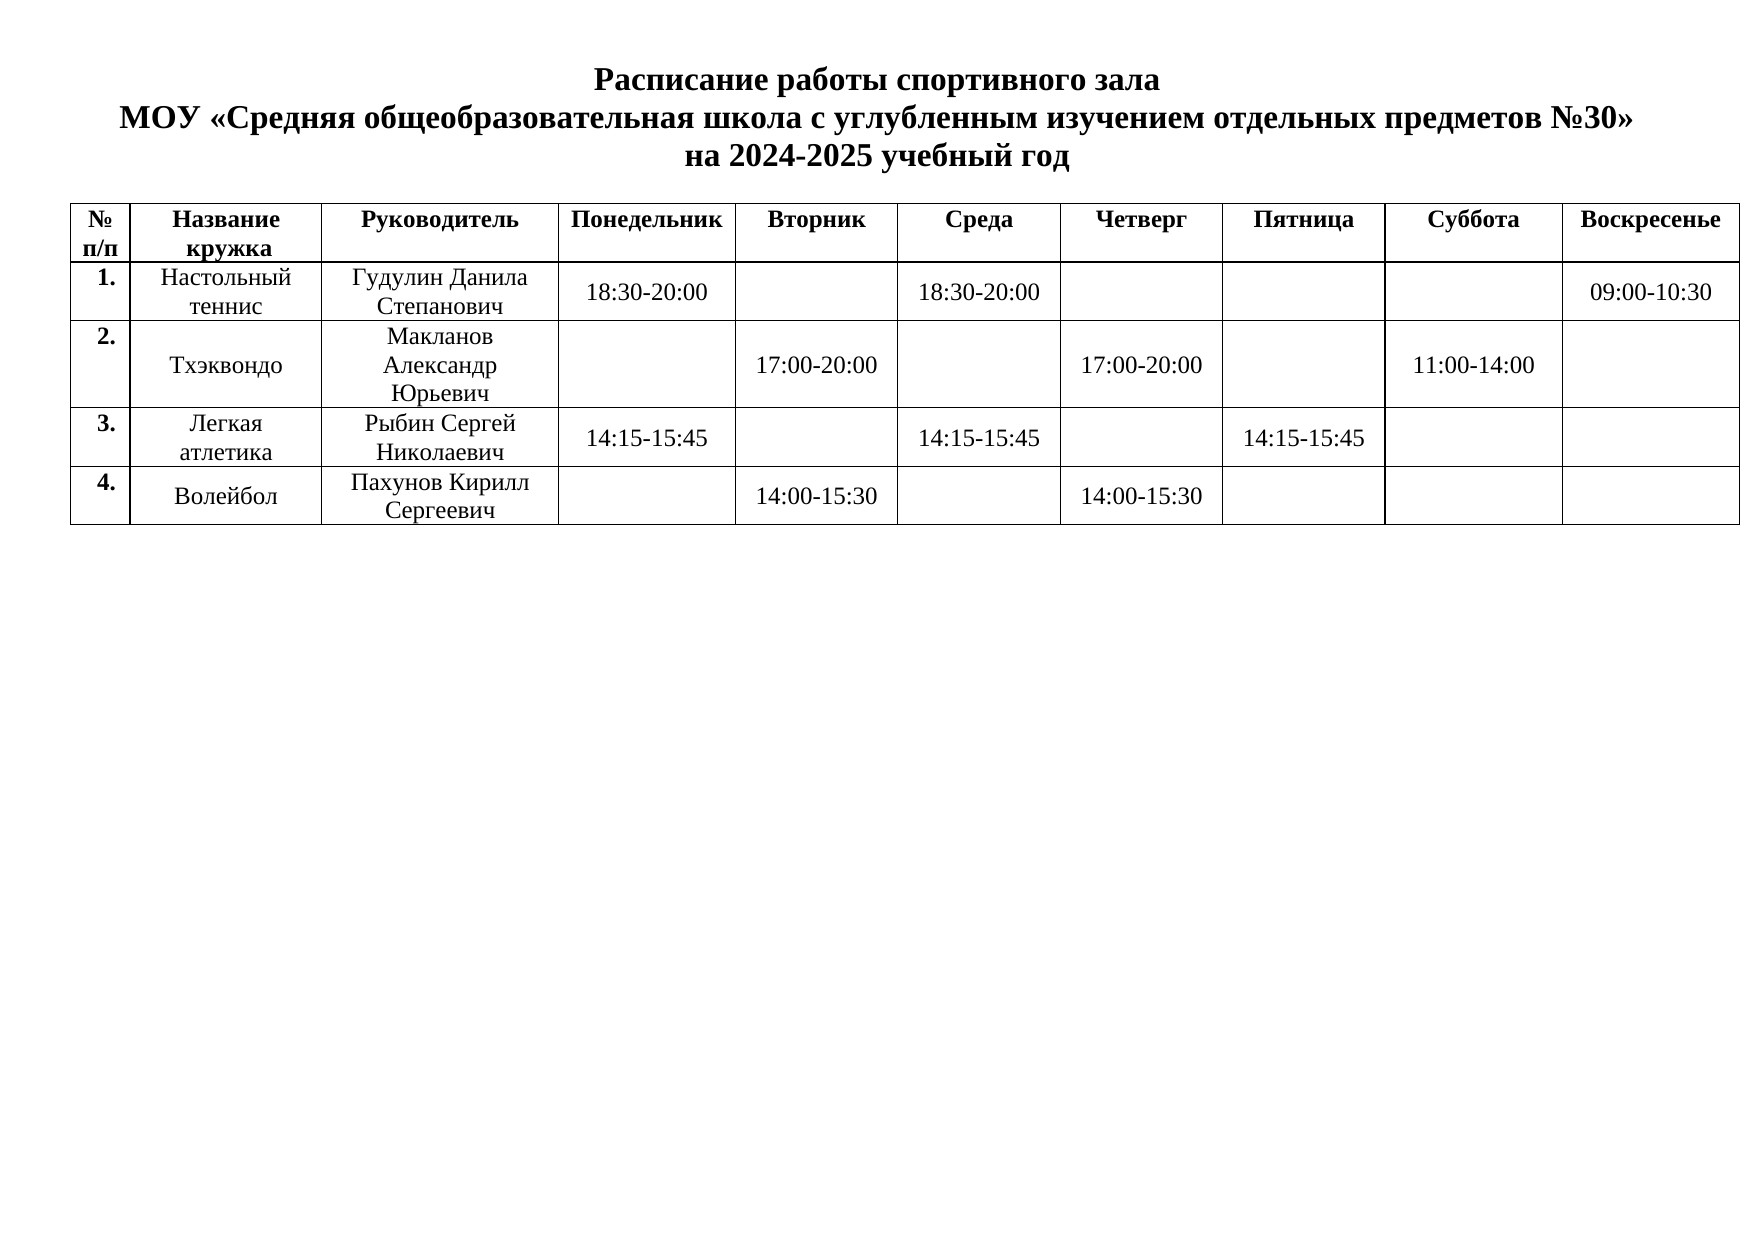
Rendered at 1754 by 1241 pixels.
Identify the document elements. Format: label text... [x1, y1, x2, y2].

table_cell [559, 321, 735, 407]
table_cell [736, 263, 897, 320]
table_cell [559, 467, 735, 524]
table_cell 17:00-20:00 [736, 321, 897, 407]
table_cell 14:00-15:30 [1061, 467, 1222, 524]
table_cell [1563, 467, 1739, 524]
table_cell Настольный теннис [131, 263, 321, 320]
text Расписание работы спортивного зала [118, 59, 1636, 97]
table_cell [898, 321, 1060, 407]
table_cell 14:15-15:45 [898, 408, 1060, 466]
table_cell [1563, 321, 1739, 407]
table_header Воскресенье [1563, 204, 1739, 261]
table_cell [1061, 408, 1222, 466]
table_cell [1061, 263, 1222, 320]
table_cell Пахунов Кирилл Сергеевич [322, 467, 558, 524]
table_cell 18:30-20:00 [559, 263, 735, 320]
table_header Руководитель [322, 204, 558, 261]
table_cell Макланов Александр Юрьевич [322, 321, 558, 407]
table_header № п/п [71, 204, 129, 261]
table_cell 18:30-20:00 [898, 263, 1060, 320]
table_header Среда [898, 204, 1060, 261]
text МОУ «Средняя общеобразовательная школа с углубленным изучением отдельных предметов №30» [118, 97, 1636, 136]
table_cell [71, 467, 129, 524]
table_cell 14:00-15:30 [736, 467, 897, 524]
table_cell 14:15-15:45 [559, 408, 735, 466]
table_cell 14:15-15:45 [1223, 408, 1384, 466]
text на 2024-2025 учебный год [118, 136, 1636, 174]
table_cell 17:00-20:00 [1061, 321, 1222, 407]
table_header Суббота [1386, 204, 1562, 261]
table_cell [736, 408, 897, 466]
table_cell 09:00-10:30 [1563, 263, 1739, 320]
table_cell [1386, 467, 1562, 524]
table_cell [1223, 263, 1384, 320]
table_cell Гудулин Данила Степанович [322, 263, 558, 320]
table_cell [1223, 321, 1384, 407]
table_cell Рыбин Сергей Николаевич [322, 408, 558, 466]
table_cell [1386, 263, 1562, 320]
table_cell Легкая атлетика [131, 408, 321, 466]
table_header Четверг [1061, 204, 1222, 261]
table_cell [71, 408, 129, 466]
table_cell [898, 467, 1060, 524]
table_cell [1386, 408, 1562, 466]
table_cell Тхэквондо [131, 321, 321, 407]
table_cell [1563, 408, 1739, 466]
table_header Пятница [1223, 204, 1384, 261]
table_cell [1223, 467, 1384, 524]
table_cell [71, 263, 129, 320]
table_header Понедельник [559, 204, 735, 261]
table_header Название кружка [131, 204, 321, 261]
table_header Вторник [736, 204, 897, 261]
table_cell 11:00-14:00 [1386, 321, 1562, 407]
table_cell Волейбол [131, 467, 321, 524]
table_cell [71, 321, 129, 407]
